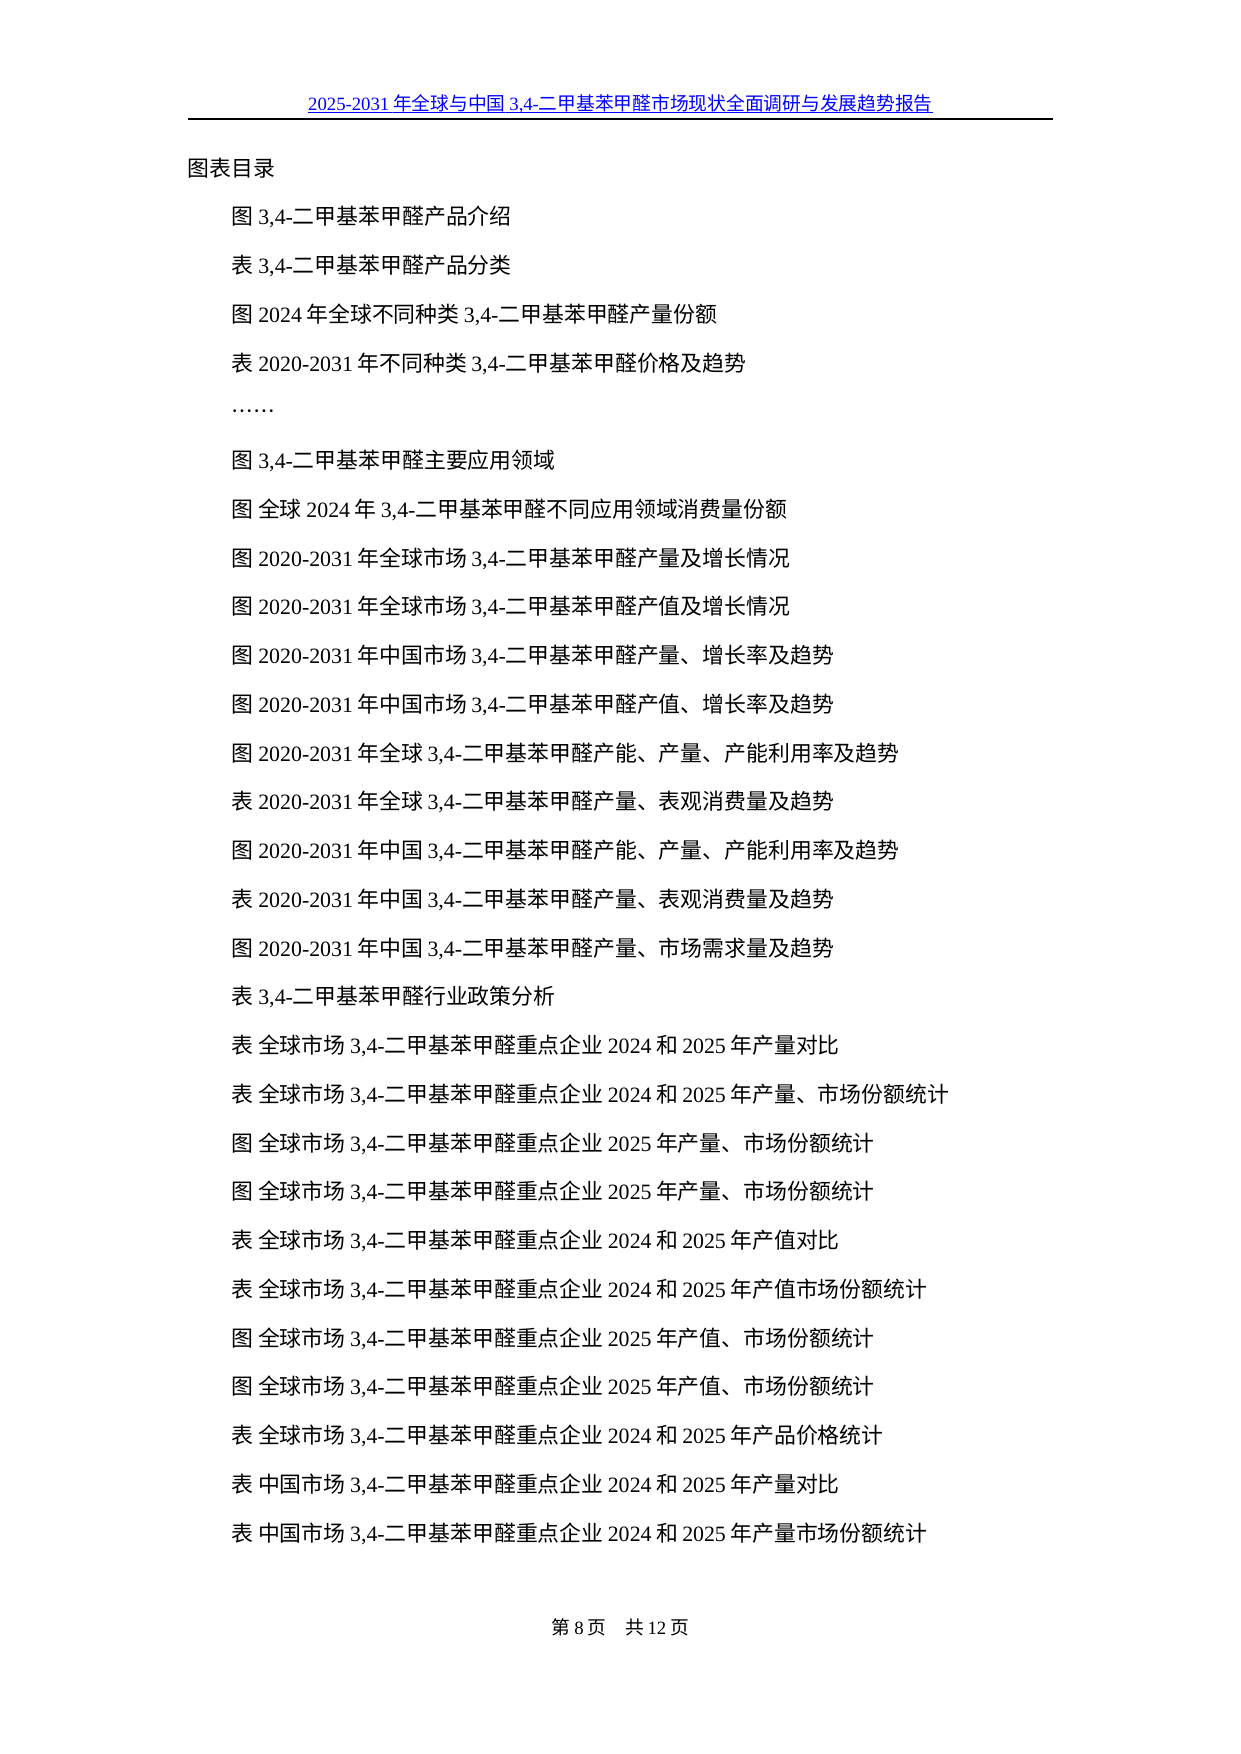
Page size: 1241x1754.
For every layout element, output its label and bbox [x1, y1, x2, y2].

text [187, 150, 1053, 1548]
